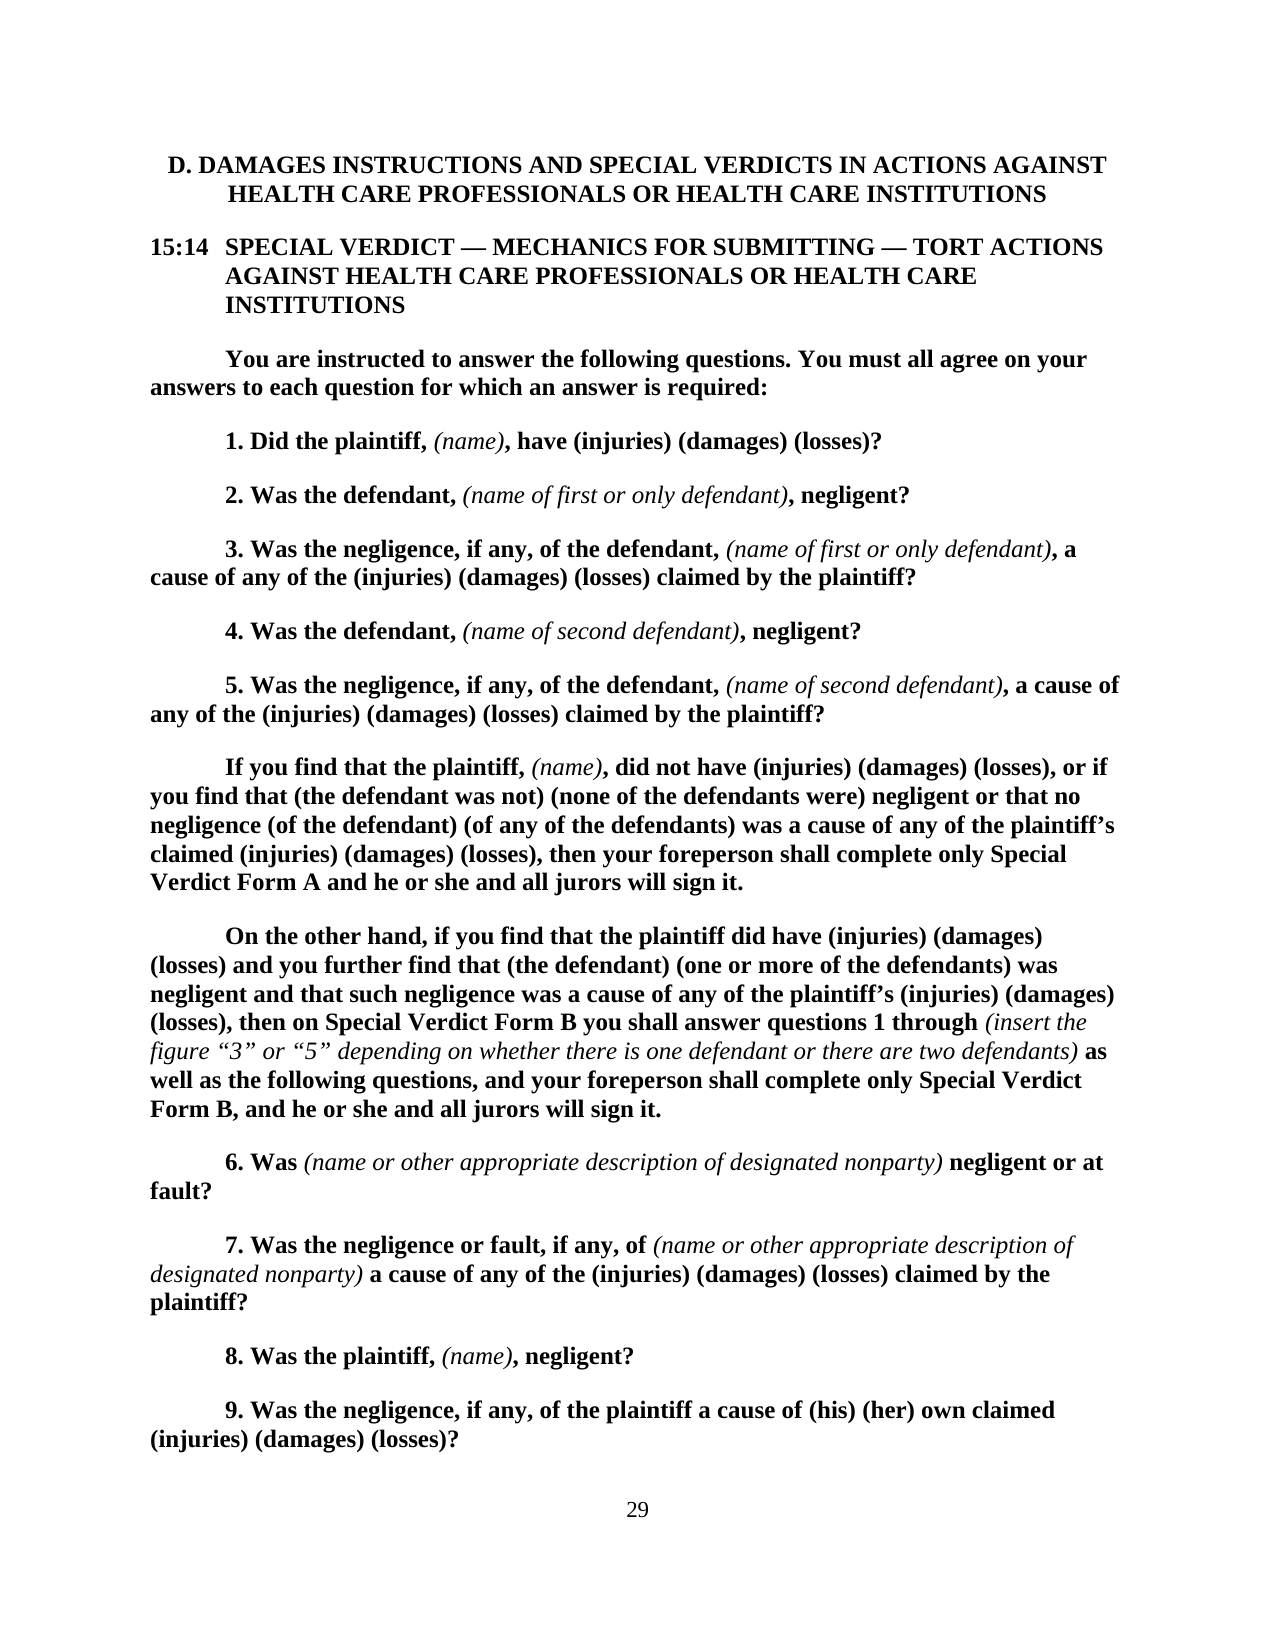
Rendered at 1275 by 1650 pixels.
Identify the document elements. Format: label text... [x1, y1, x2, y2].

text D. DAMAGES INSTRUCTIONS AND SPECIAL VERDICTS IN ACTIONS AGAINST HEALTH CARE PROFESSIONALS OR HEALTH CARE INSTITUTIONS [150, 150, 1125, 207]
text 3. Was the negligence, if any, of the defendant, (name of first or only defendant), a cause of any of the (injuries) (damages) (losses) claimed by the plaintiff? [150, 534, 1125, 591]
text 6. Was (name or other appropriate description of designated nonparty) negligent or at fault? [150, 1147, 1125, 1205]
text You are instructed to answer the following questions. You must all agree on your answers to each question for which an answer is required: [150, 344, 1125, 401]
text 8. Was the plaintiff, (name), negligent? [150, 1341, 1125, 1370]
text If you find that the plaintiff, (name), did not have (injuries) (damages) (losses), or if you find that (the defendant was not) (none of the defendants were) negligent or that no negligence (of the defendant) (of any of the defendants) was a cause of any of the plaintiff’s claimed (injuries) (damages) (losses), then your foreperson shall complete only Special Verdict Form A and he or she and all jurors will sign it. [150, 752, 1125, 896]
text 4. Was the defendant, (name of second defendant), negligent? [150, 616, 1125, 645]
text 7. Was the negligence or fault, if any, of (name or other appropriate description of designated nonparty) a cause of any of the (injuries) (damages) (losses) claimed by the plaintiff? [150, 1230, 1125, 1316]
text 15:14 SPECIAL VERDICT — MECHANICS FOR SUBMITTING — TORT ACTIONS AGAINST HEALTH CARE PROFESSIONALS OR HEALTH CARE INSTITUTIONS [150, 232, 1125, 319]
text 2. Was the defendant, (name of first or only defendant), negligent? [150, 480, 1125, 509]
text 5. Was the negligence, if any, of the defendant, (name of second defendant), a cause of any of the (injuries) (damages) (losses) claimed by the plaintiff? [150, 670, 1125, 727]
text 1. Did the plaintiff, (name), have (injuries) (damages) (losses)? [150, 426, 1125, 455]
text 9. Was the negligence, if any, of the plaintiff a cause of (his) (her) own claimed (injuries) (damages) (losses)? [150, 1395, 1125, 1452]
text On the other hand, if you find that the plaintiff did have (injuries) (damages) (losses) and you further find that (the defendant) (one or more of the defendants) was negligent and that such negligence was a cause of any of the plaintiff’s (injuries) (damages) (losses), then on Special Verdict Form B you shall answer questions 1 through (insert the figure “3” or “5” depending on whether there is one defendant or there are two defendants) as well as the following questions, and your foreperson shall complete only Special Verdict Form B, and he or she and all jurors will sign it. [150, 921, 1125, 1122]
